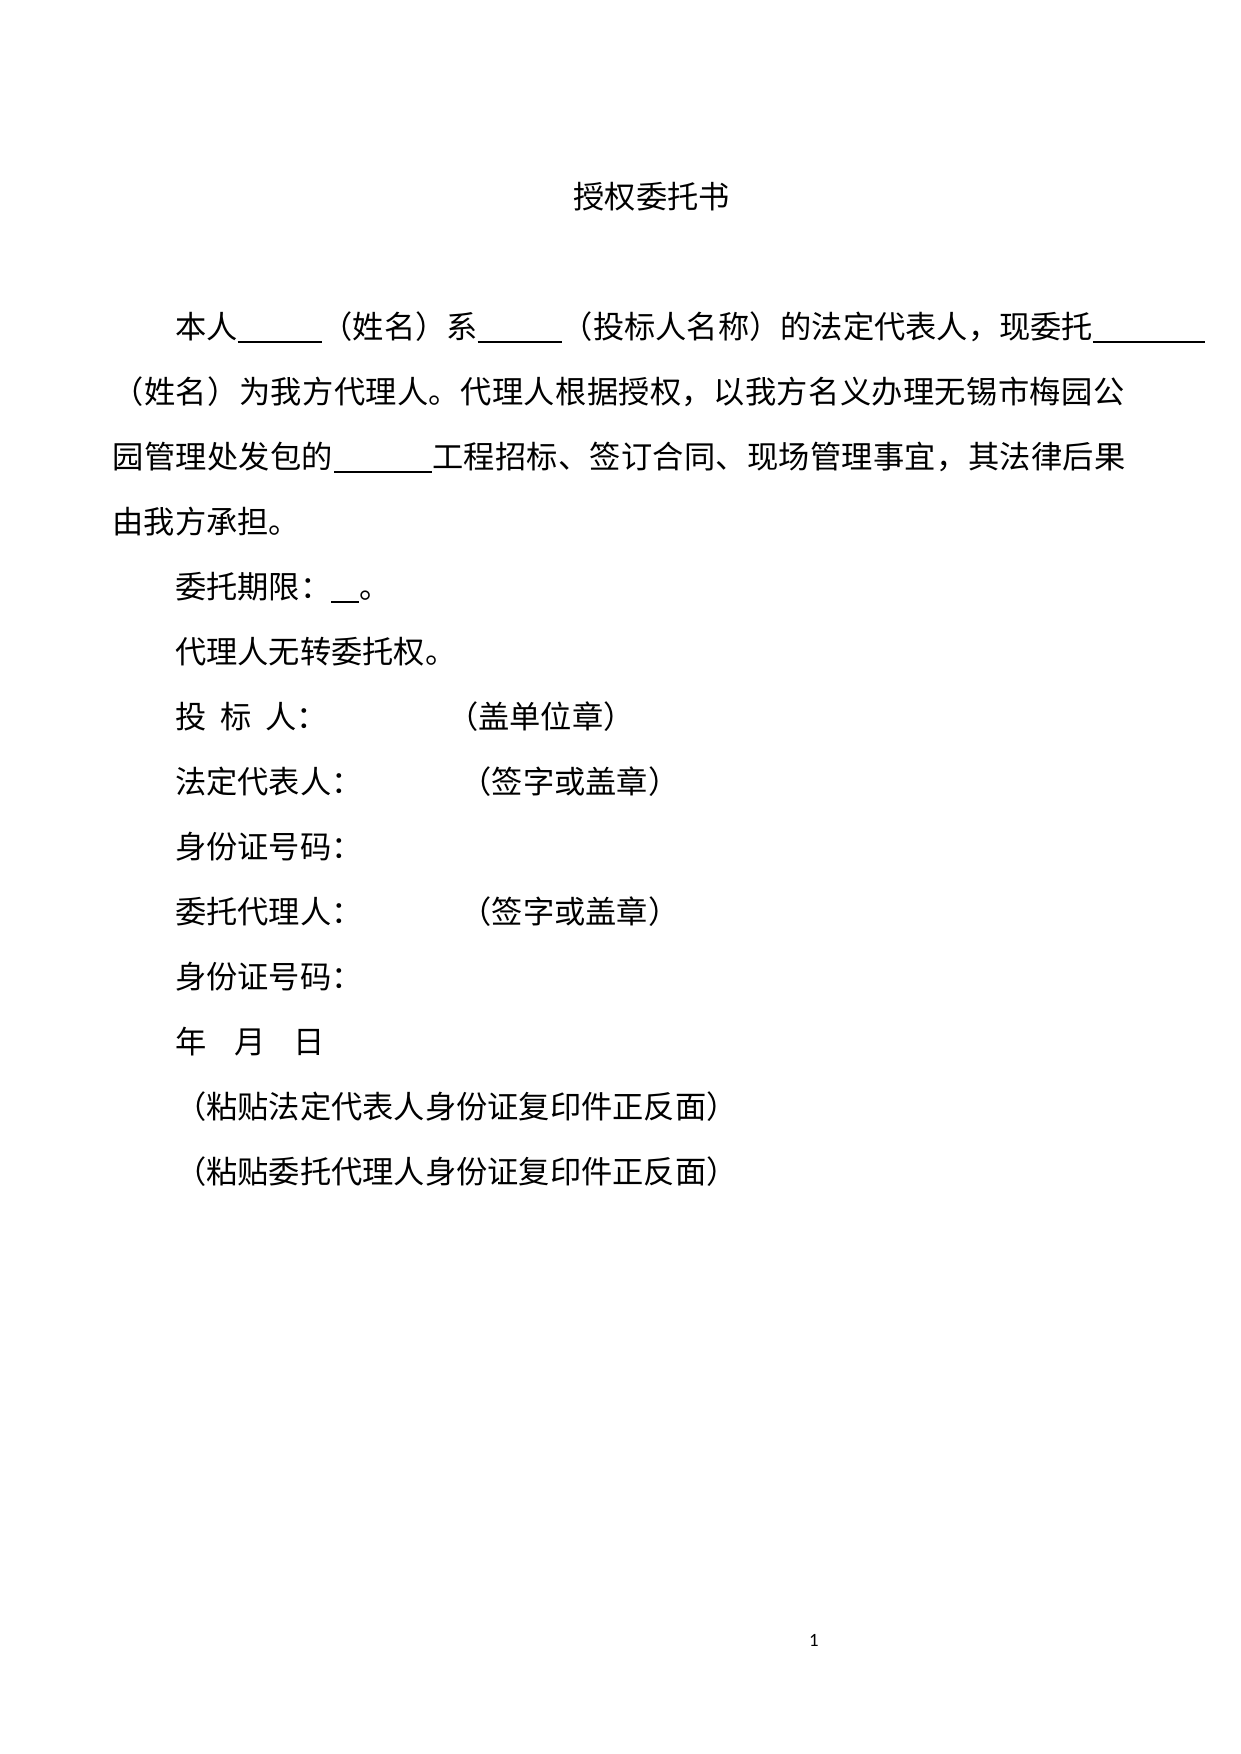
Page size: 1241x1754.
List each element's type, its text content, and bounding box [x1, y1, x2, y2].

text 代理人无转委托权。 [112, 617, 1128, 682]
text 授权委托书 [112, 162, 1128, 227]
text 年 月 日 [112, 1007, 1128, 1072]
text 身份证号码： [112, 812, 1128, 877]
text 法定代表人： （签字或盖章） [112, 747, 1128, 812]
text 委托代理人： （签字或盖章） [112, 877, 1128, 942]
text 委托期限： 。 [112, 552, 1128, 617]
text （粘贴委托代理人身份证复印件正反面） [112, 1137, 1128, 1202]
text （粘贴法定代表人身份证复印件正反面） [112, 1072, 1128, 1137]
text 本人 （姓名）系 （投标人名称）的法定代表人，现委托 （姓名）为我方代理人。代理人根据授权，以我方名义办理无锡市梅园公园管理处发包的 工程招标、签订合同、现场管理事宜，其法律后果由我方承担。 [112, 292, 1128, 552]
text 投 标 人： （盖单位章） [112, 682, 1128, 747]
text 身份证号码： [112, 942, 1128, 1007]
